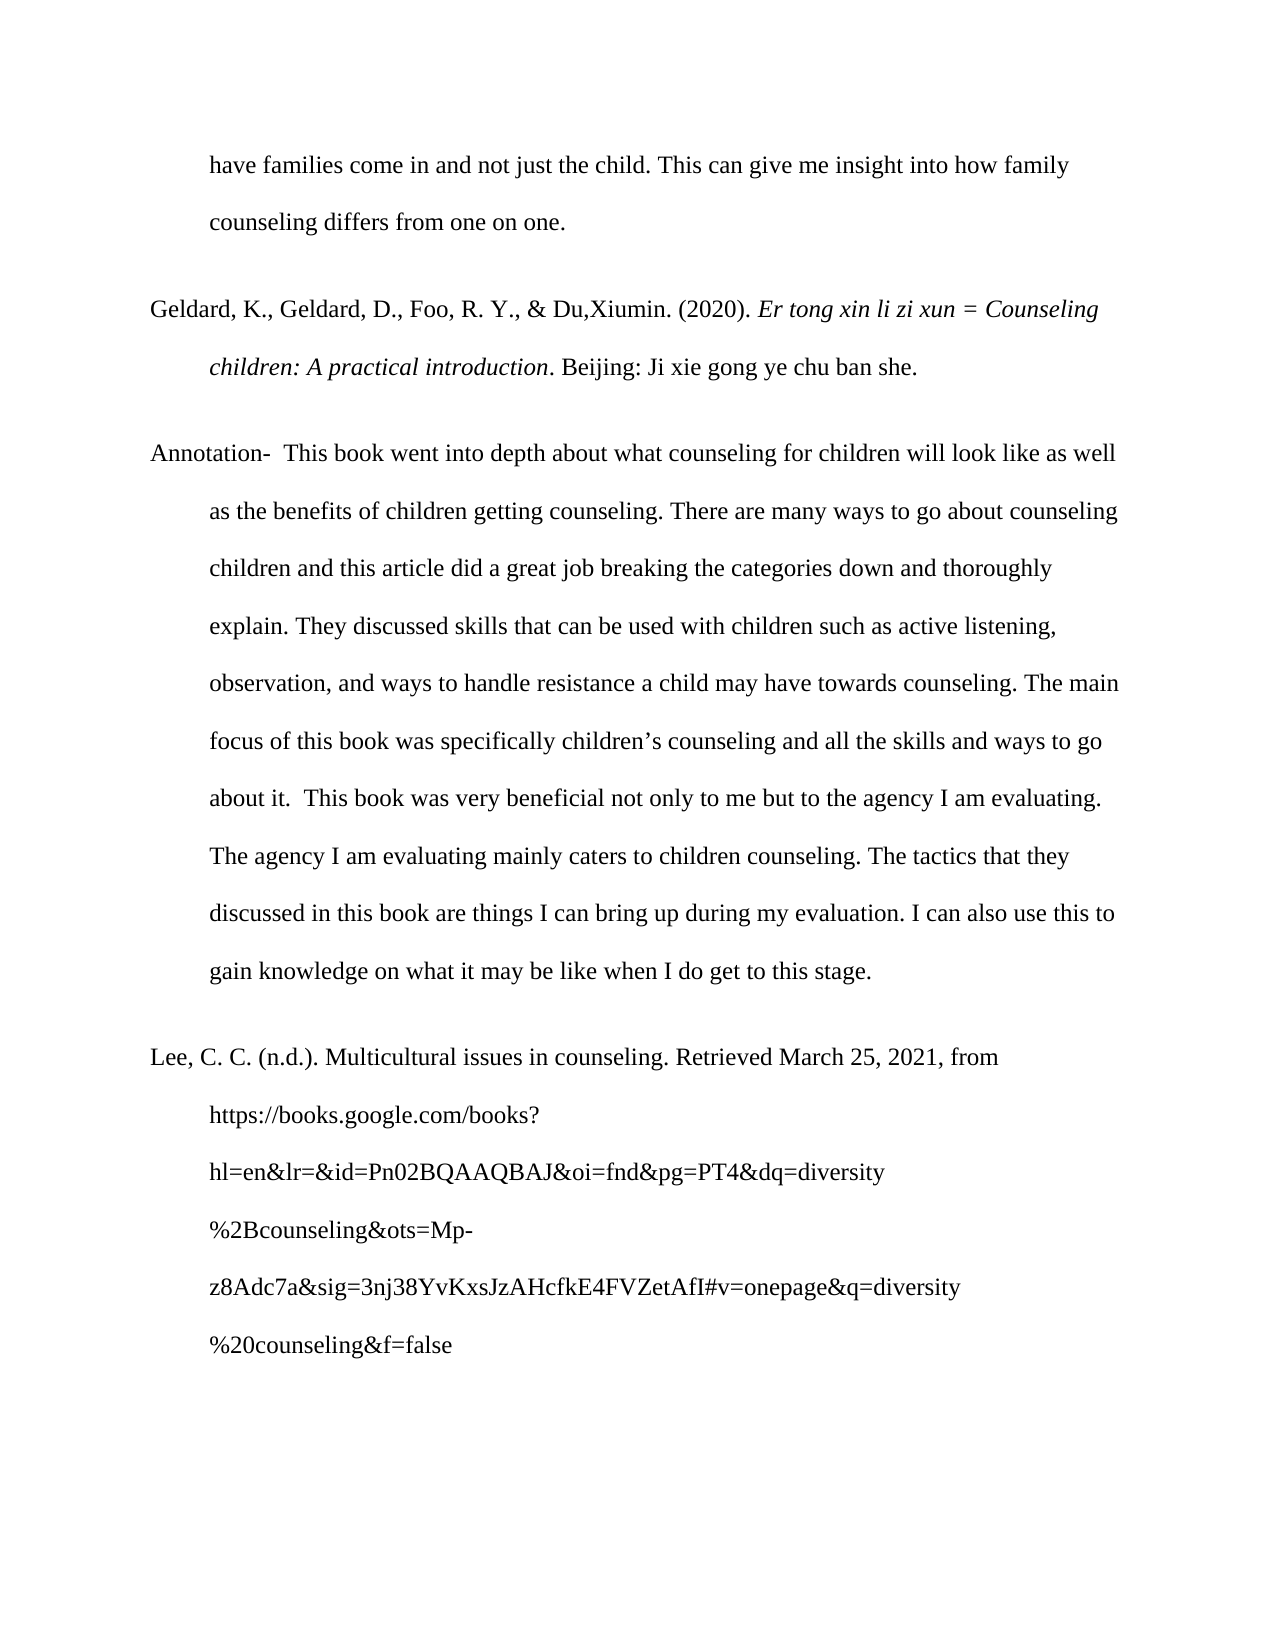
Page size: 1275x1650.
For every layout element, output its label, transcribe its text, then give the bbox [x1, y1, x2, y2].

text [150, 150, 1125, 236]
text Lee, C. C. (n.d.). Multicultural issues in counseling. Retrieved March 25, 2021, from https://books.google.com/books?hl=en&lr=&id=Pn02BQAAQBAJ&oi=fnd&pg=PT4&dq=diversity%2Bcounseling&ots=Mp-z8Adc7a&sig=3nj38YvKxsJzAHcfkE4FVZetAfI#v=onepage&q=diversity%20counseling&f=false [150, 1042, 1125, 1359]
text Annotation- This book went into depth about what counseling for children will look like as well as the benefits of children getting counseling. There are many ways to go about counseling children and this article did a great job breaking the categories down and thoroughly explain. They discussed skills that can be used with children such as active listening, observation, and ways to handle resistance a child may have towards counseling. The main focus of this book was specifically children’s counseling and all the skills and ways to go about it. This book was very beneficial not only to me but to the agency I am evaluating. The agency I am evaluating mainly caters to children counseling. The tactics that they discussed in this book are things I can bring up during my evaluation. I can also use this to gain knowledge on what it may be like when I do get to this stage. [150, 438, 1125, 984]
text Geldard, K., Geldard, D., Foo, R. Y., & Du,Xiumin. (2020). Er tong xin li zi xun = Counseling children: A practical introduction. Beijing: Ji xie gong ye chu ban she. [150, 294, 1125, 380]
